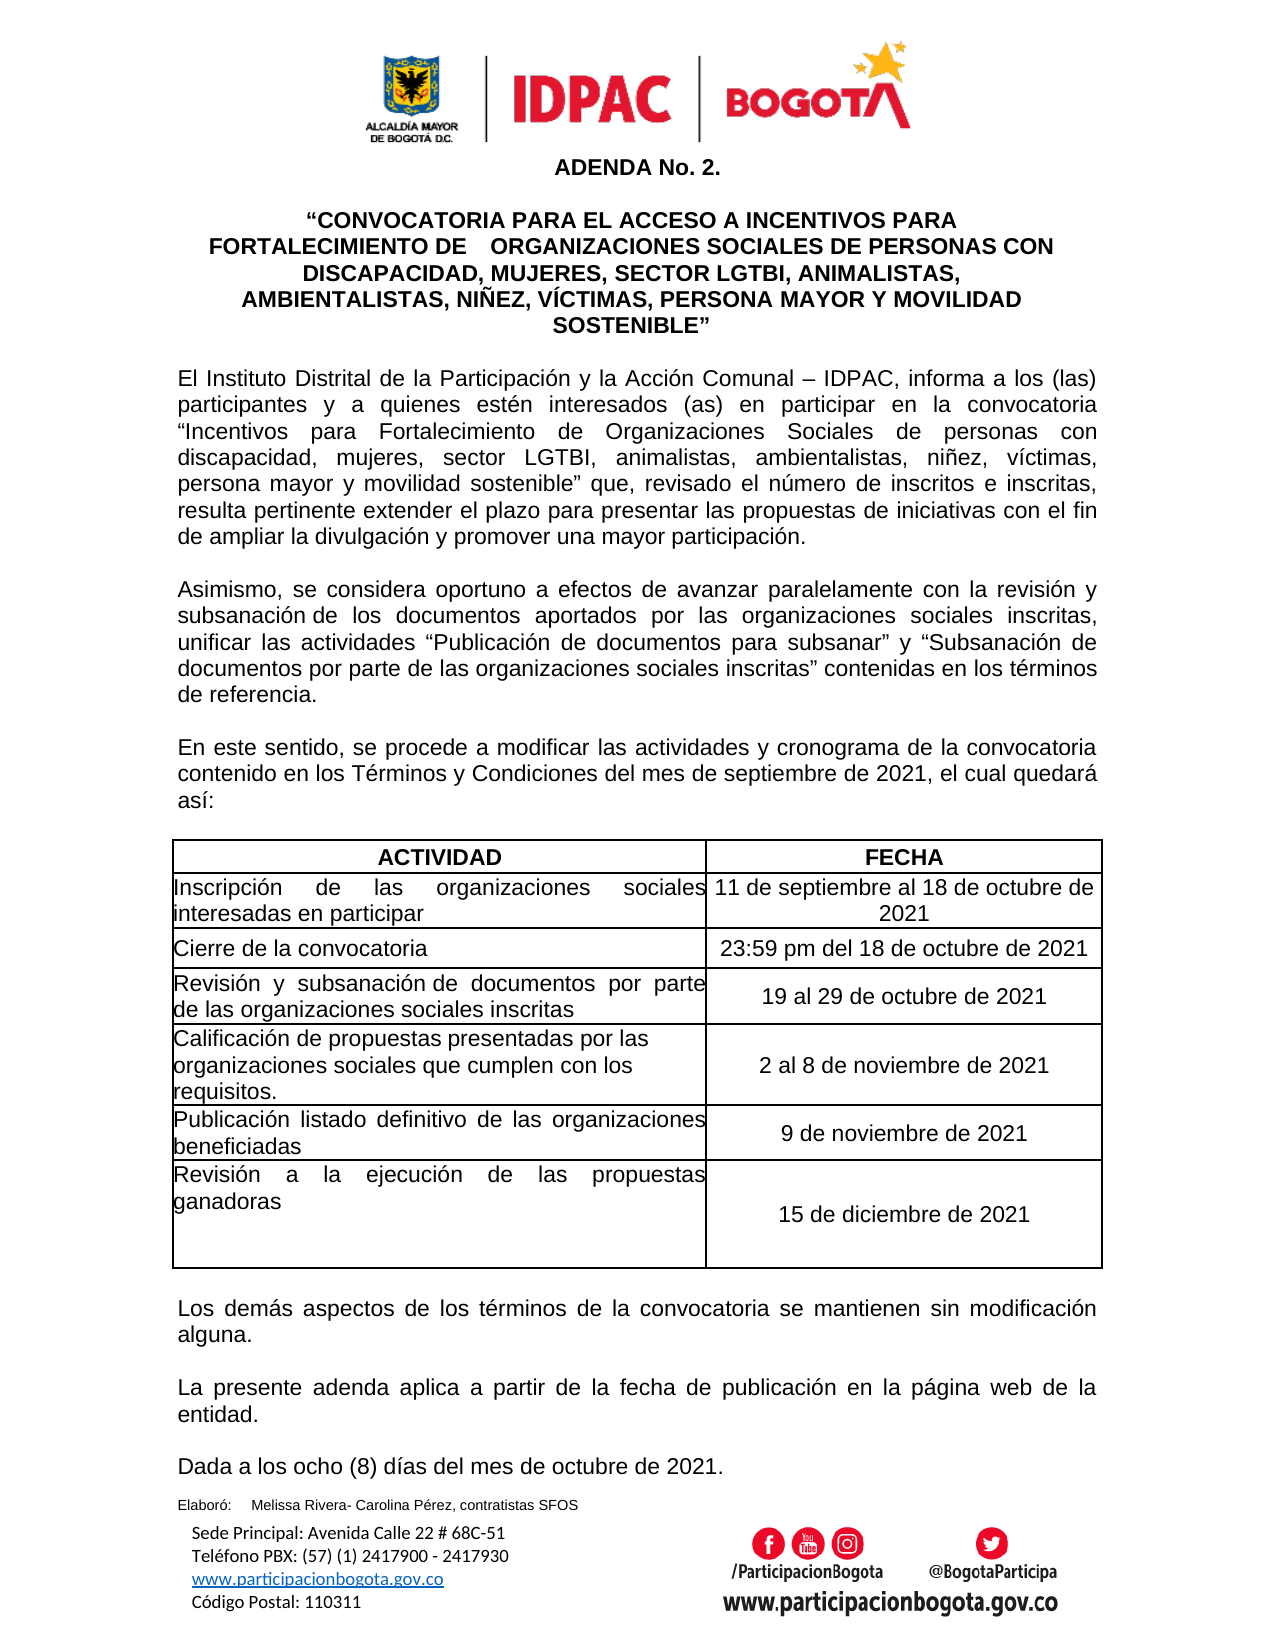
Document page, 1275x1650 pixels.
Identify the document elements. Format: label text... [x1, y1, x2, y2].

table_cell Revisión a la ejecución de las propuestas ganadoras [174, 1161, 705, 1267]
table_cell Cierre de la convocatoria [174, 929, 705, 967]
picture [355, 35, 920, 155]
text Los demás aspectos de los términos de la convocatoria se mantienen sin modificación alguna. [177, 1295, 1098, 1348]
table_cell 11 de septiembre al 18 de octubre de 2021 [707, 874, 1101, 927]
text Asimismo, se considera oportuno a efectos de avanzar paralelamente con la revisión y subsanación de los documentos aportados por las organizaciones sociales inscritas, unificar las actividades “Publicación de documentos para subsanar” y “Subsanación de documentos por parte de las organizaciones sociales inscritas” contenidas en los términos de referencia. [177, 576, 1098, 708]
table_cell 2 al 8 de noviembre de 2021 [707, 1025, 1101, 1104]
text ADENDA No. 2. [177, 154, 1098, 181]
text “CONVOCATORIA PARA EL ACCESO A INCENTIVOS PARA FORTALECIMIENTO DE ORGANIZACIONES SOCIALES DE PERSONAS CON DISCAPACIDAD, MUJERES, SECTOR LGTBI, ANIMALISTAS, AMBIENTALISTAS, NIÑEZ, VÍCTIMAS, PERSONA MAYOR Y MOVILIDAD SOSTENIBLE” [203, 207, 1059, 339]
table_header ACTIVIDAD [174, 841, 705, 872]
table_cell 9 de noviembre de 2021 [707, 1106, 1101, 1159]
table_cell Calificación de propuestas presentadas por las organizaciones sociales que cumplen con los requisitos. [174, 1025, 705, 1104]
table_cell Publicación listado definitivo de las organizaciones beneficiadas [174, 1106, 705, 1159]
text Dada a los ocho (8) días del mes de octubre de 2021. [177, 1453, 1098, 1480]
table_cell 15 de diciembre de 2021 [707, 1161, 1101, 1267]
table_cell Inscripción de las organizaciones sociales interesadas en participar [174, 874, 705, 927]
table_header FECHA [707, 841, 1101, 872]
table_cell 23:59 pm del 18 de octubre de 2021 [707, 929, 1101, 967]
text Elaboró: Melissa Rivera- Carolina Pérez, contratistas SFOS [177, 1496, 1098, 1513]
text El Instituto Distrital de la Participación y la Acción Comunal – IDPAC, informa a los (las) participantes y a quienes estén interesados (as) en participar en la convocatoria “Incentivos para Fortalecimiento de Organizaciones Sociales de personas con discapacidad, mujeres, sector LGTBI, animalistas, ambientalistas, niñez, víctimas, persona mayor y movilidad sostenible” que, revisado el número de inscritos e inscritas, resulta pertinente extender el plazo para presentar las propuestas de iniciativas con el fin de ampliar la divulgación y promover una mayor participación. [177, 365, 1098, 549]
text En este sentido, se procede a modificar las actividades y cronograma de la convocatoria contenido en los Términos y Condiciones del mes de septiembre de 2021, el cual quedará así: [177, 734, 1098, 813]
table_cell 19 al 29 de octubre de 2021 [707, 969, 1101, 1023]
table_cell Revisión y subsanación de documentos por parte de las organizaciones sociales inscritas [174, 969, 705, 1023]
text La presente adenda aplica a partir de la fecha de publicación en la página web de la entidad. [177, 1374, 1098, 1427]
picture [720, 1521, 1064, 1623]
